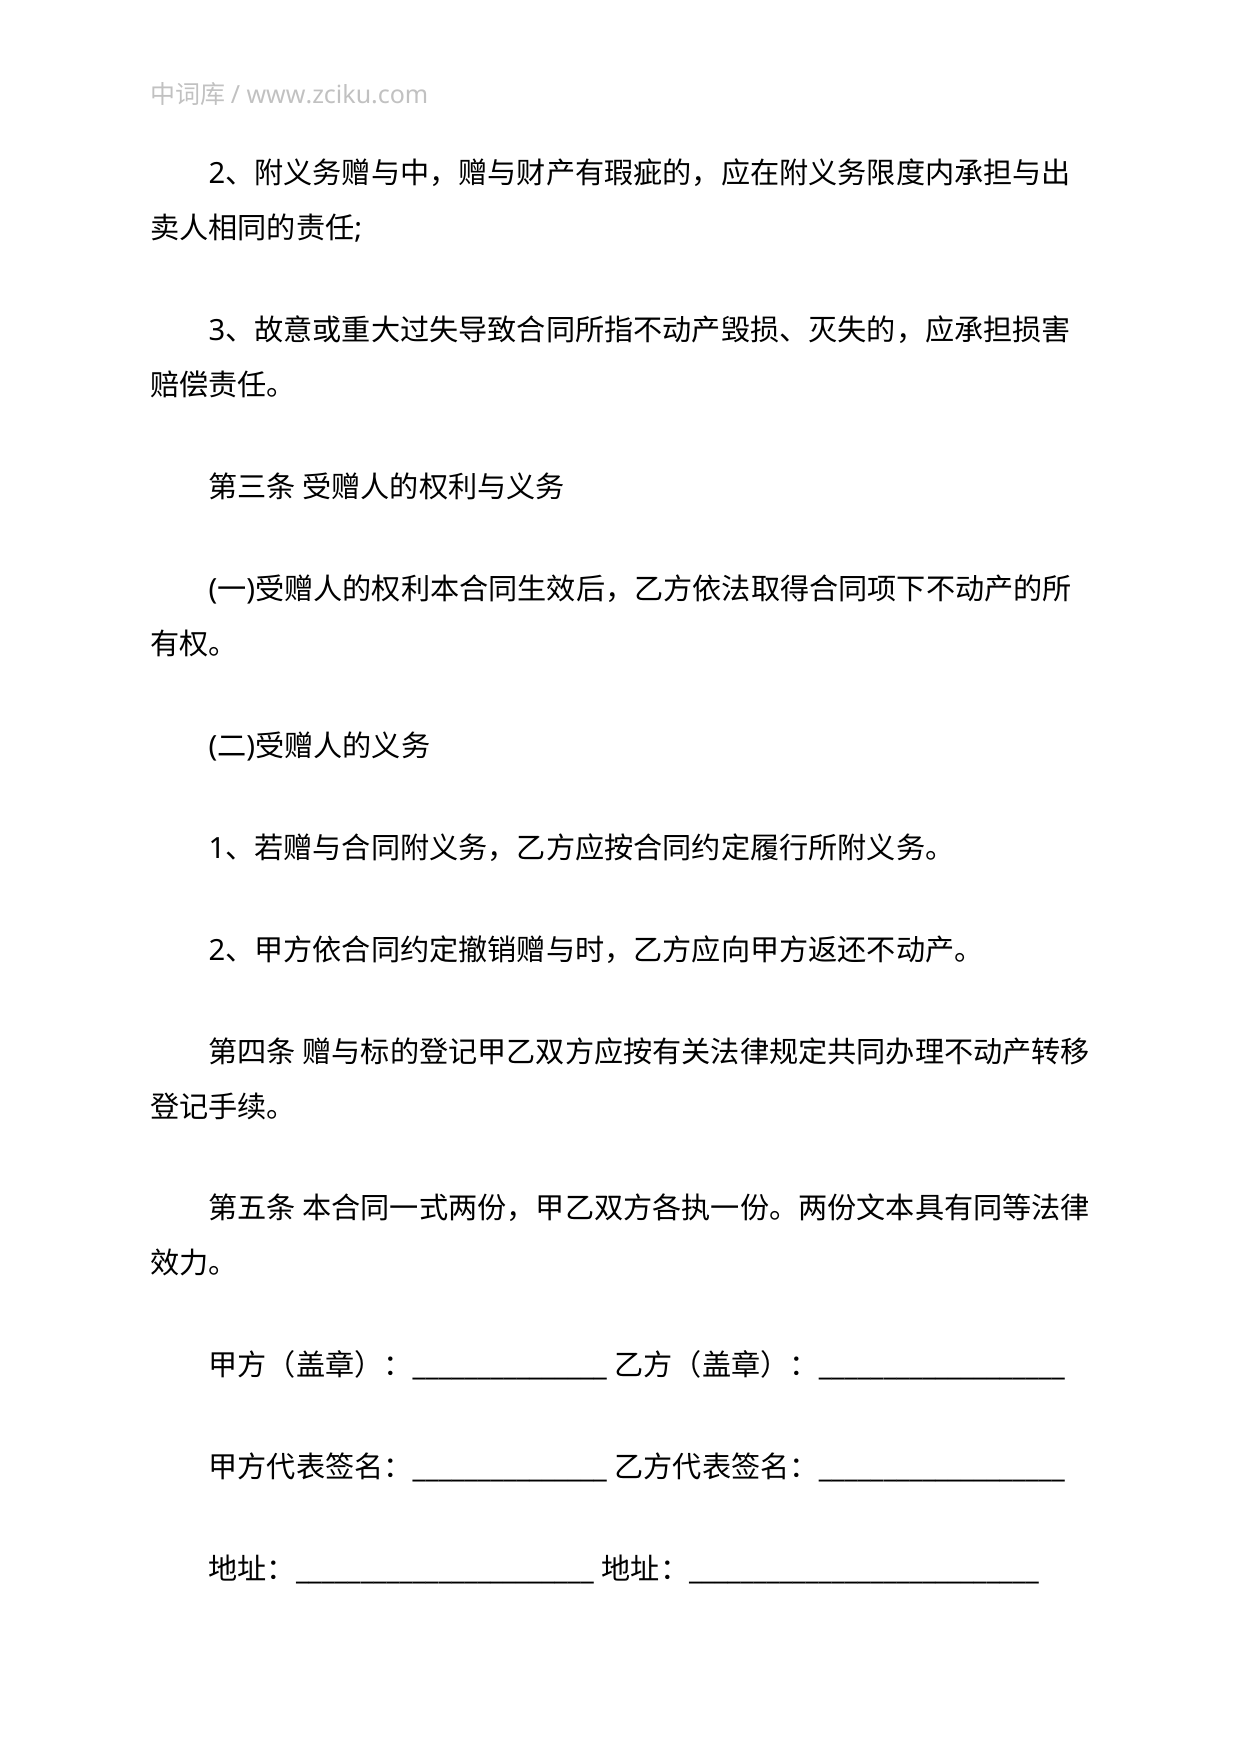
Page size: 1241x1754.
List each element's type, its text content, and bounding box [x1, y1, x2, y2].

text 甲方（盖章）：_______________ 乙方（盖章）：___________________ [150, 1342, 1090, 1384]
text 2、附义务赠与中，赠与财产有瑕疵的，应在附义务限度内承担与出卖人相同的责任; [150, 150, 1090, 247]
text 地址：_______________________ 地址：___________________________ [150, 1546, 1090, 1588]
text 第五条 本合同一式两份，甲乙双方各执一份。两份文本具有同等法律效力。 [150, 1185, 1090, 1282]
text 2、甲方依合同约定撤销赠与时，乙方应向甲方返还不动产。 [150, 926, 1090, 969]
text 1、若赠与合同附义务，乙方应按合同约定履行所附义务。 [150, 824, 1090, 867]
text (一)受赠人的权利本合同生效后，乙方依法取得合同项下不动产的所有权。 [150, 566, 1090, 663]
text 甲方代表签名：_______________ 乙方代表签名：___________________ [150, 1443, 1090, 1486]
text 3、故意或重大过失导致合同所指不动产毁损、灭失的，应承担损害赔偿责任。 [150, 307, 1090, 404]
text (二)受赠人的义务 [150, 722, 1090, 765]
text 第四条 赠与标的登记甲乙双方应按有关法律规定共同办理不动产转移登记手续。 [150, 1028, 1090, 1125]
text 第三条 受赠人的权利与义务 [150, 464, 1090, 506]
